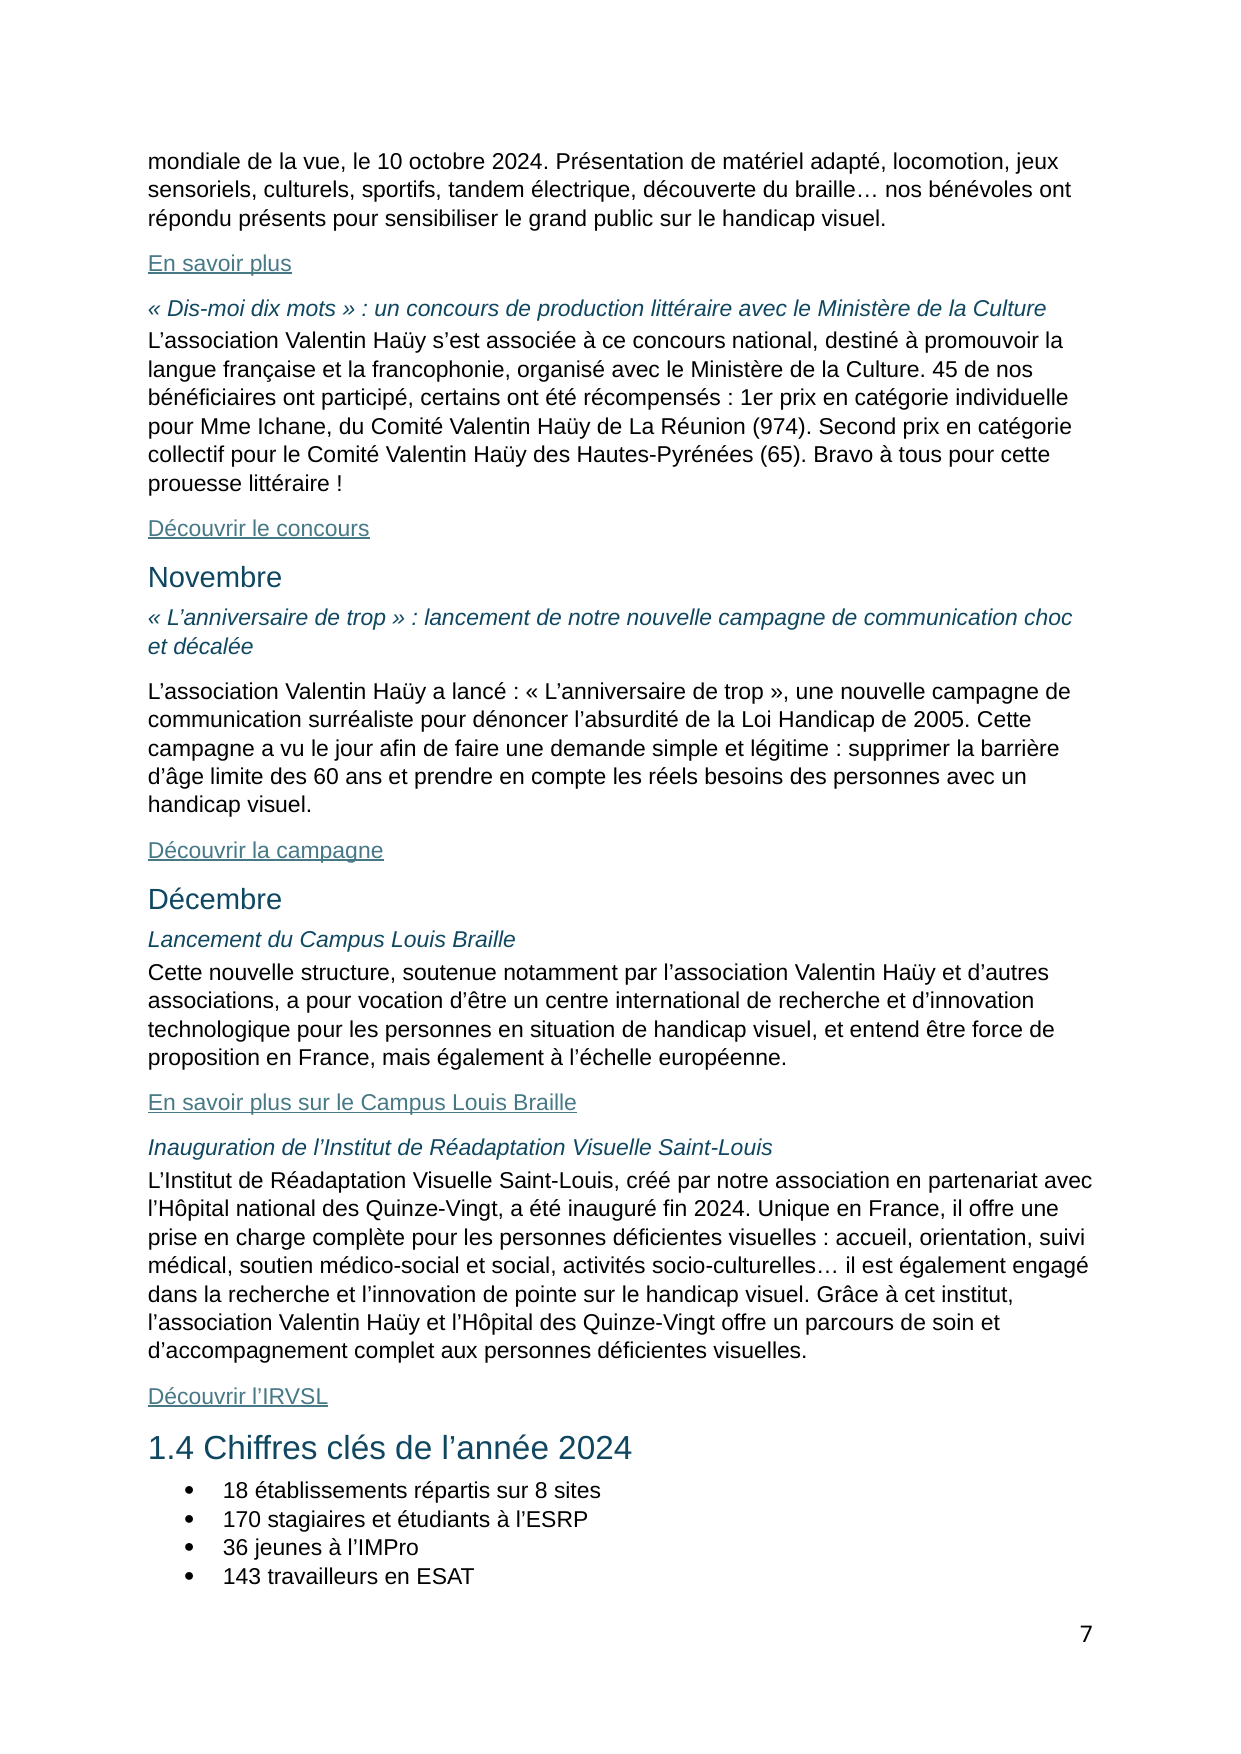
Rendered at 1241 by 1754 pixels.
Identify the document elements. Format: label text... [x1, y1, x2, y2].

text En savoir plus [148, 249, 1093, 276]
subtitle Inauguration de l’Institut de Réadaptation Visuelle Saint-Louis [148, 1134, 1093, 1161]
text Découvrir le concours [148, 514, 1093, 541]
text En savoir plus sur le Campus Louis Braille [148, 1089, 1093, 1116]
subtitle 1.4 Chiffres clés de l’année 2024 [148, 1428, 1093, 1466]
text « L’anniversaire de trop » : lancement de notre nouvelle campagne de communication choc et décalée [148, 604, 1093, 659]
list 18 établissements répartis sur 8 sites [185, 1477, 1093, 1504]
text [148, 148, 1093, 231]
text L’Institut de Réadaptation Visuelle Saint-Louis, créé par notre association en partenariat avec l’Hôpital national des Quinze-Vingt, a été inauguré fin 2024. Unique en France, il offre une prise en charge complète pour les personnes déficientes visuelles : accueil, orientation, suivi médical, soutien médico-social et social, activités socio-culturelles… il est également engagé dans la recherche et l’innovation de pointe sur le handicap visuel. Grâce à cet institut, l’association Valentin Haüy et l’Hôpital des Quinze-Vingt offre un parcours de soin et d’accompagnement complet aux personnes déficientes visuelles. [148, 1167, 1093, 1364]
text Cette nouvelle structure, soutenue notamment par l’association Valentin Haüy et d’autres associations, a pour vocation d’être un centre international de recherche et d’innovation technologique pour les personnes en situation de handicap visuel, et entend être force de proposition en France, mais également à l’échelle européenne. [148, 959, 1093, 1070]
subtitle « Dis-moi dix mots » : un concours de production littéraire avec le Ministère de la Culture [148, 295, 1093, 321]
subtitle Décembre [148, 882, 1093, 915]
text L’association Valentin Haüy s’est associée à ce concours national, destiné à promouvoir la langue française et la francophonie, organisé avec le Ministère de la Culture. 45 de nos bénéficiaires ont participé, certains ont été récompensés : 1er prix en catégorie individuelle pour Mme Ichane, du Comité Valentin Haüy de La Réunion (974). Second prix en catégorie collectif pour le Comité Valentin Haüy des Hautes-Pyrénées (65). Bravo à tous pour cette prouesse littéraire ! [148, 327, 1093, 496]
text Découvrir l’IRVSL [148, 1383, 1093, 1409]
list 143 travailleurs en ESAT [185, 1563, 1093, 1589]
subtitle Novembre [148, 560, 1093, 593]
subtitle Lancement du Campus Louis Braille [148, 926, 1093, 952]
list 170 stagiaires et étudiants à l’ESRP [185, 1506, 1093, 1532]
list 36 jeunes à l’IMPro [185, 1534, 1093, 1561]
text Découvrir la campagne [148, 837, 1093, 863]
text L’association Valentin Haüy a lancé : « L’anniversaire de trop », une nouvelle campagne de communication surréaliste pour dénoncer l’absurdité de la Loi Handicap de 2005. Cette campagne a vu le jour afin de faire une demande simple et légitime : supprimer la barrière d’âge limite des 60 ans et prendre en compte les réels besoins des personnes avec un handicap visuel. [148, 678, 1093, 818]
